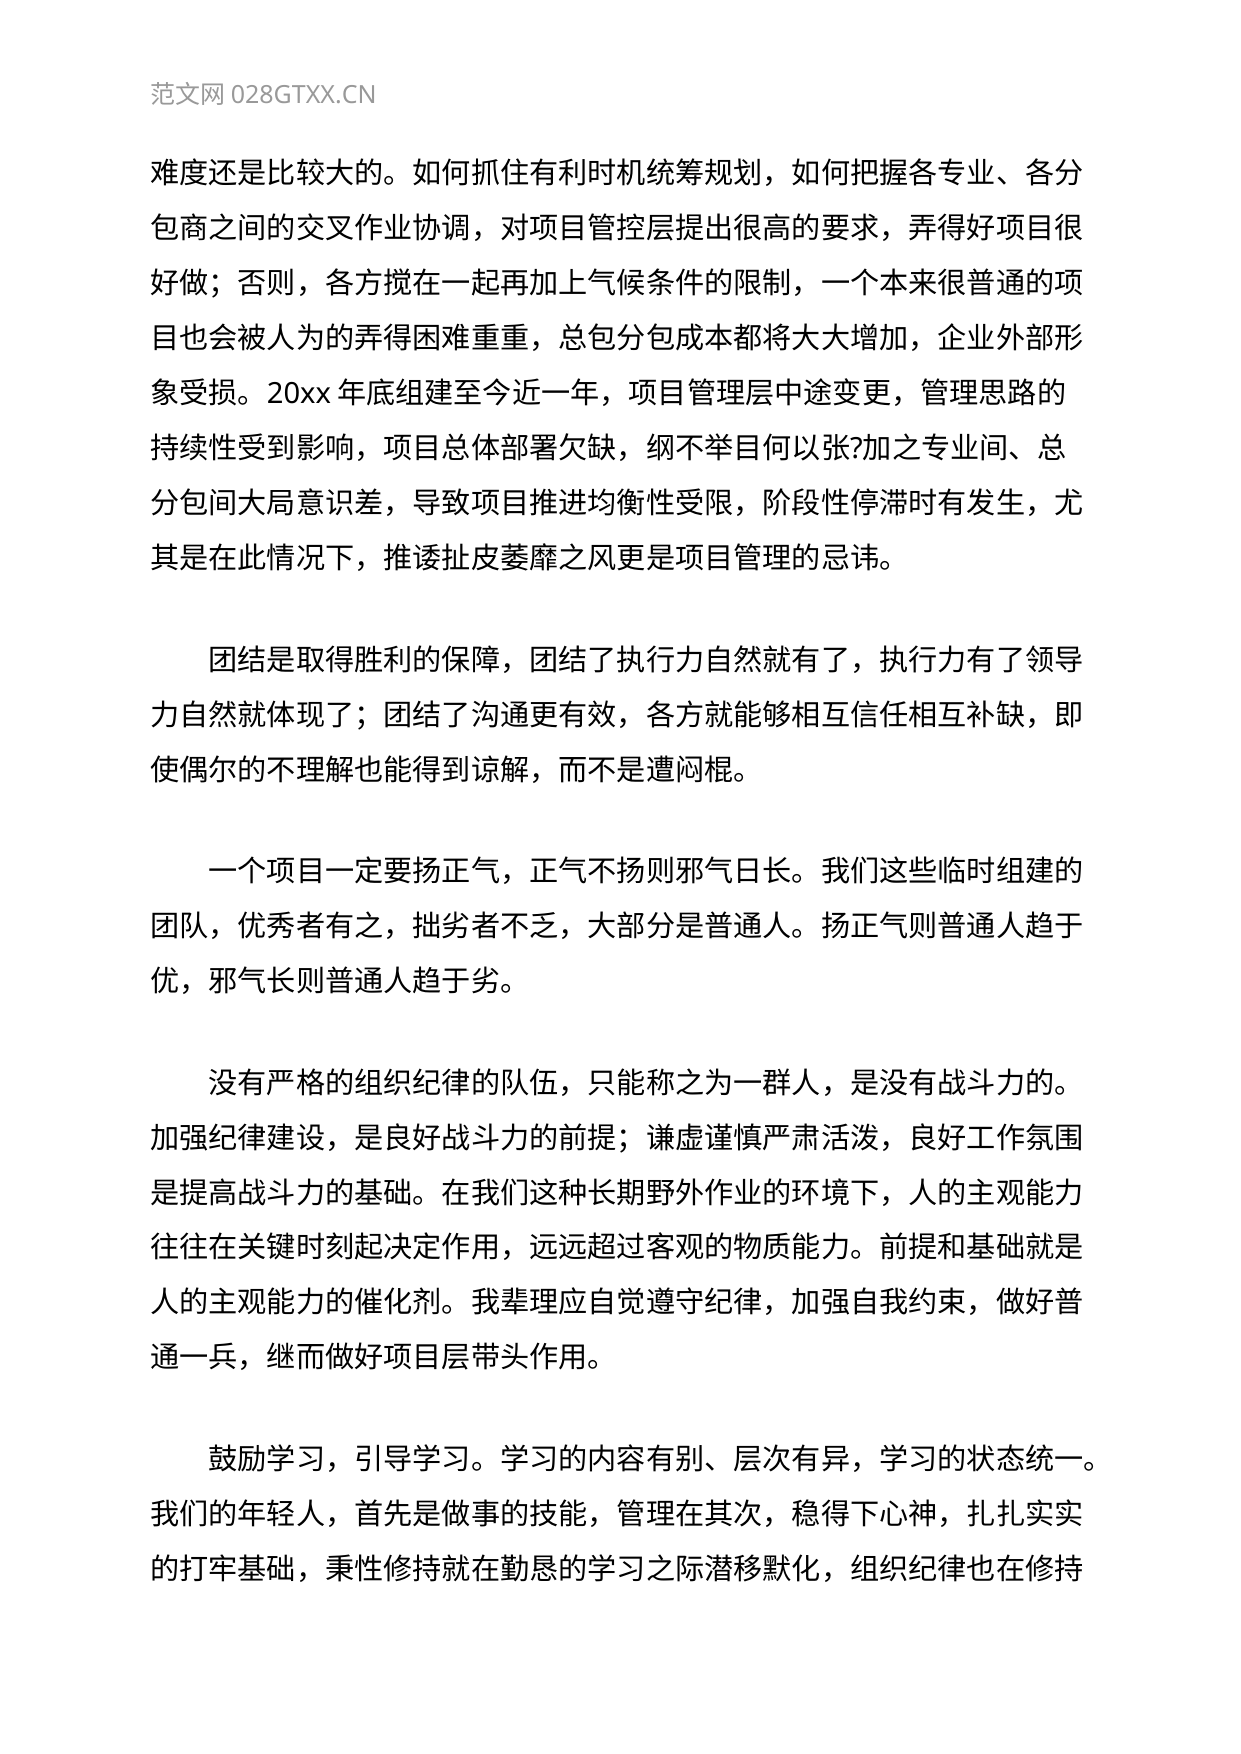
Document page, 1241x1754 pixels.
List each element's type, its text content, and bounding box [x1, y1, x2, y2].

text 团结是取得胜利的保障，团结了执行力自然就有了，执行力有了领导力自然就体现了；团结了沟通更有效，各方就能够相互信任相互补缺，即使偶尔的不理解也能得到谅解，而不是遭闷棍。 [150, 636, 1090, 788]
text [150, 150, 1090, 577]
text 一个项目一定要扬正气，正气不扬则邪气日长。我们这些临时组建的团队，优秀者有之，拙劣者不乏，大部分是普通人。扬正气则普通人趋于优，邪气长则普通人趋于劣。 [150, 848, 1090, 1000]
text 没有严格的组织纪律的队伍，只能称之为一群人，是没有战斗力的。加强纪律建设，是良好战斗力的前提；谦虚谨慎严肃活泼，良好工作氛围是提高战斗力的基础。在我们这种长期野外作业的环境下，人的主观能力往往在关键时刻起决定作用，远远超过客观的物质能力。前提和基础就是人的主观能力的催化剂。我辈理应自觉遵守纪律，加强自我约束，做好普通一兵，继而做好项目层带头作用。 [150, 1059, 1090, 1376]
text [150, 1436, 1090, 1588]
